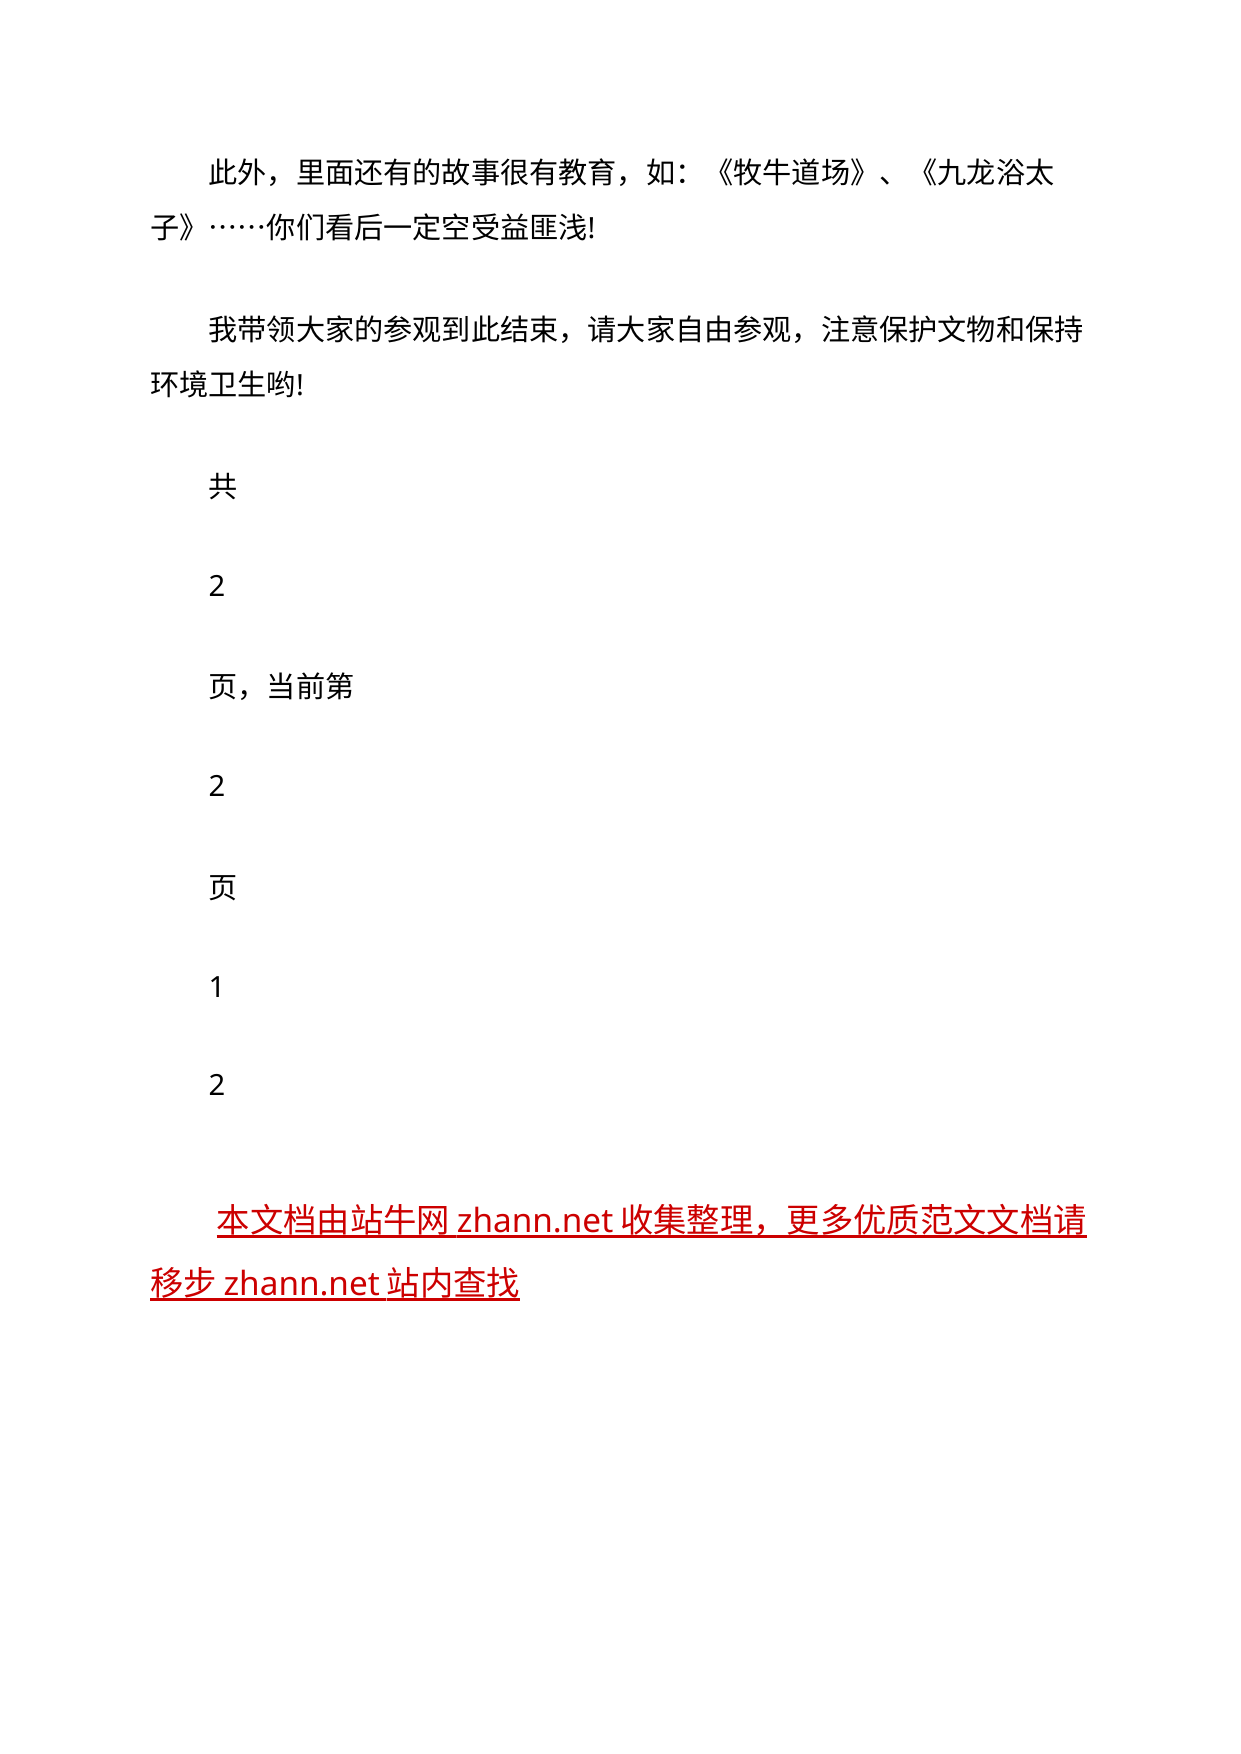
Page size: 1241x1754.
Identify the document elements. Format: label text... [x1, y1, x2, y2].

text 我带领大家的参观到此结束，请大家自由参观，注意保护文物和保持环境卫生哟! [150, 307, 1090, 404]
text 本文档由站牛网zhann.net收集整理，更多优质范文文档请移步zhann.net站内查找 [150, 1194, 1090, 1305]
text 1 [150, 966, 1090, 1006]
text 2 [150, 1064, 1090, 1104]
text 2 [150, 566, 1090, 605]
text 此外，里面还有的故事很有教育，如：《牧牛道场》、《九龙浴太子》……你们看后一定空受益匪浅! [150, 150, 1090, 247]
text 页 [150, 864, 1090, 906]
text 页，当前第 [150, 664, 1090, 706]
text 2 [150, 766, 1090, 805]
text 共 [150, 464, 1090, 506]
